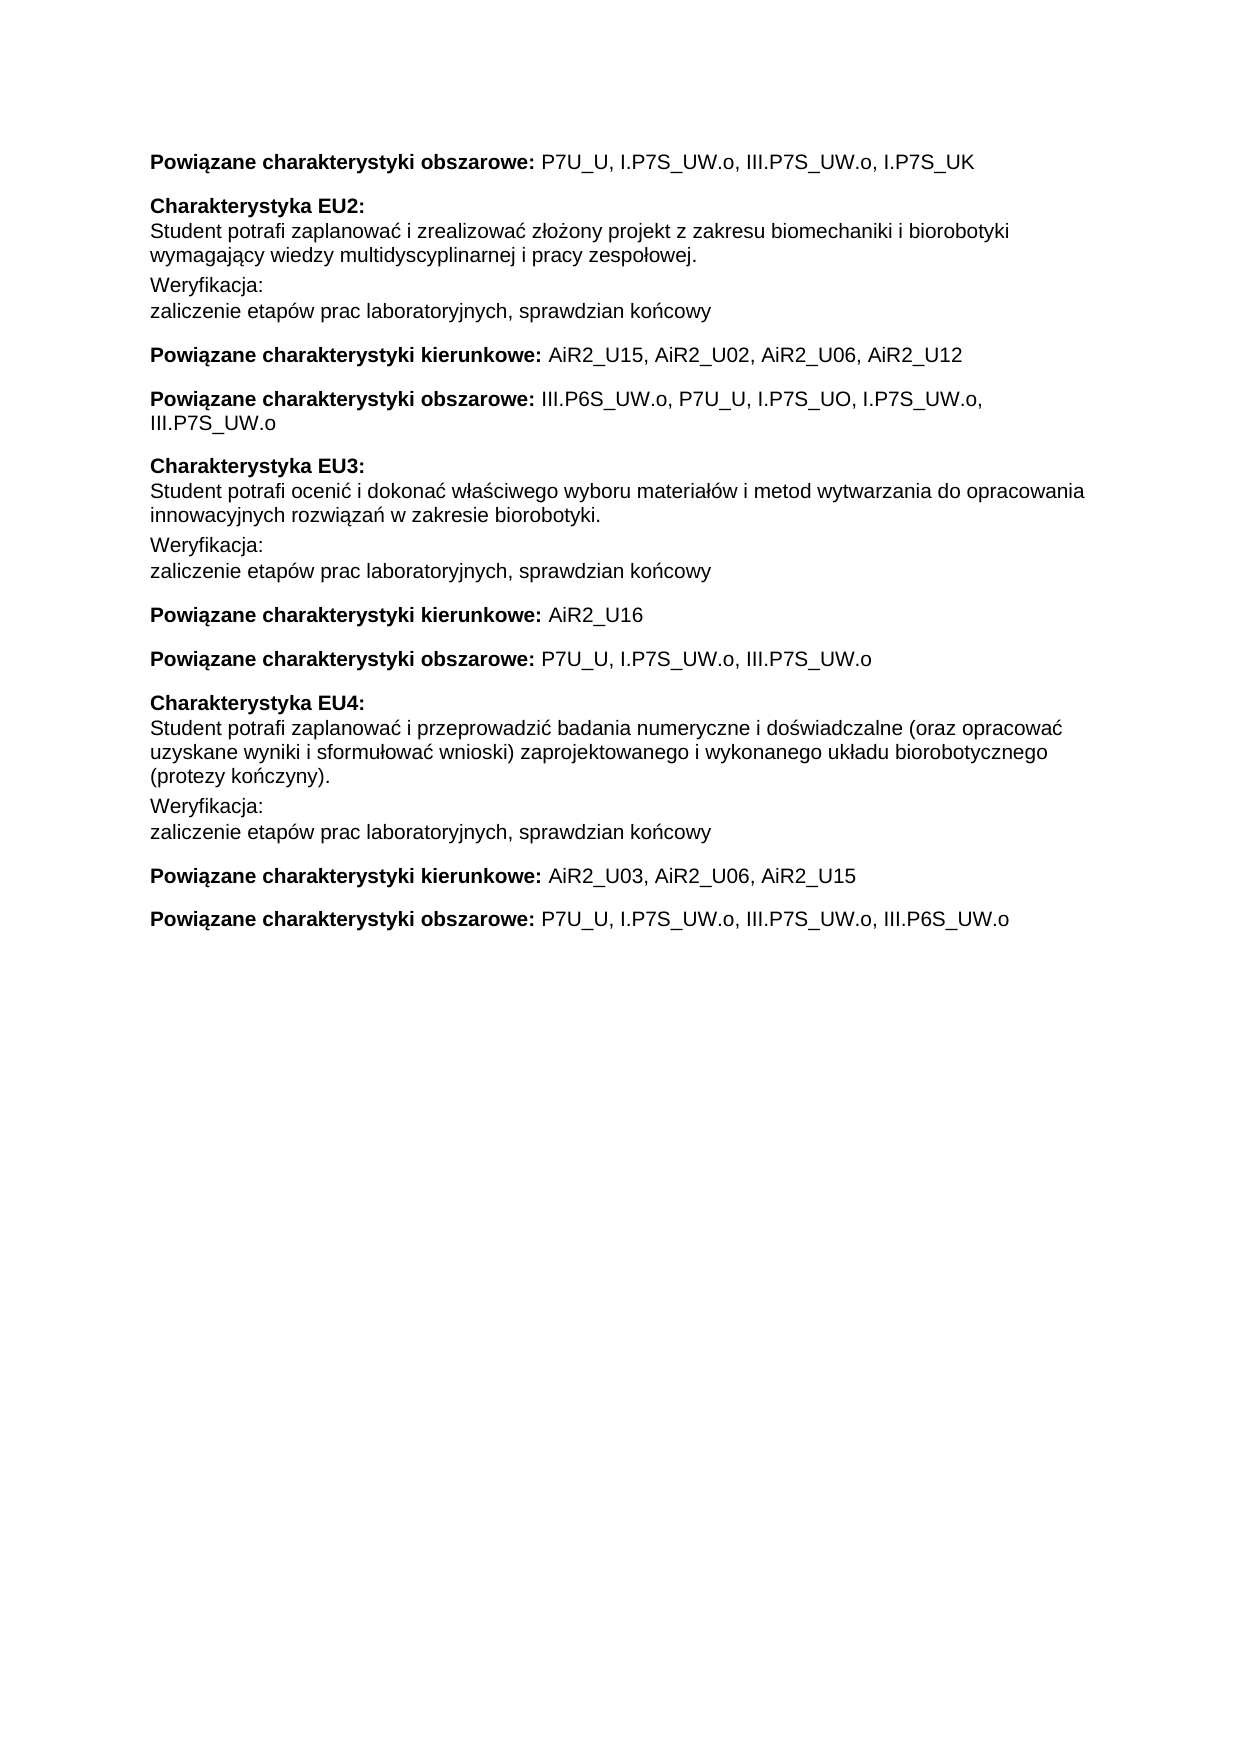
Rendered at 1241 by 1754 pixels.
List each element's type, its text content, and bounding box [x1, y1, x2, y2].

text Charakterystyka EU3: [150, 454, 1090, 478]
text zaliczenie etapów prac laboratoryjnych, sprawdzian końcowy [150, 559, 1090, 583]
text Powiązane charakterystyki kierunkowe: AiR2_U15, AiR2_U02, AiR2_U06, AiR2_U12 [150, 343, 1090, 367]
text Weryfikacja: [150, 533, 1090, 557]
text Powiązane charakterystyki obszarowe: P7U_U, I.P7S_UW.o, III.P7S_UW.o, III.P6S_UW.o [150, 907, 1090, 931]
text Charakterystyka EU4: [150, 691, 1090, 714]
text Student potrafi ocenić i dokonać właściwego wyboru materiałów i metod wytwarzania do opracowania innowacyjnych rozwiązań w zakresie biorobotyki. [150, 479, 1090, 527]
text Powiązane charakterystyki kierunkowe: AiR2_U16 [150, 603, 1090, 627]
text zaliczenie etapów prac laboratoryjnych, sprawdzian końcowy [150, 299, 1090, 323]
text Charakterystyka EU2: [150, 194, 1090, 218]
text Student potrafi zaplanować i zrealizować złożony projekt z zakresu biomechaniki i biorobotyki wymagający wiedzy multidyscyplinarnej i pracy zespołowej. [150, 219, 1090, 267]
text Student potrafi zaplanować i przeprowadzić badania numeryczne i doświadczalne (oraz opracować uzyskane wyniki i sformułować wnioski) zaprojektowanego i wykonanego układu biorobotycznego (protezy kończyny). [150, 716, 1090, 787]
text Powiązane charakterystyki obszarowe: P7U_U, I.P7S_UW.o, III.P7S_UW.o, I.P7S_UK [150, 150, 1090, 174]
text Weryfikacja: [150, 273, 1090, 297]
text Powiązane charakterystyki obszarowe: P7U_U, I.P7S_UW.o, III.P7S_UW.o [150, 647, 1090, 671]
text Powiązane charakterystyki obszarowe: III.P6S_UW.o, P7U_U, I.P7S_UO, I.P7S_UW.o, III.P7S_UW.o [150, 386, 1090, 434]
text Weryfikacja: [150, 794, 1090, 818]
text zaliczenie etapów prac laboratoryjnych, sprawdzian końcowy [150, 820, 1090, 844]
text Powiązane charakterystyki kierunkowe: AiR2_U03, AiR2_U06, AiR2_U15 [150, 863, 1090, 887]
